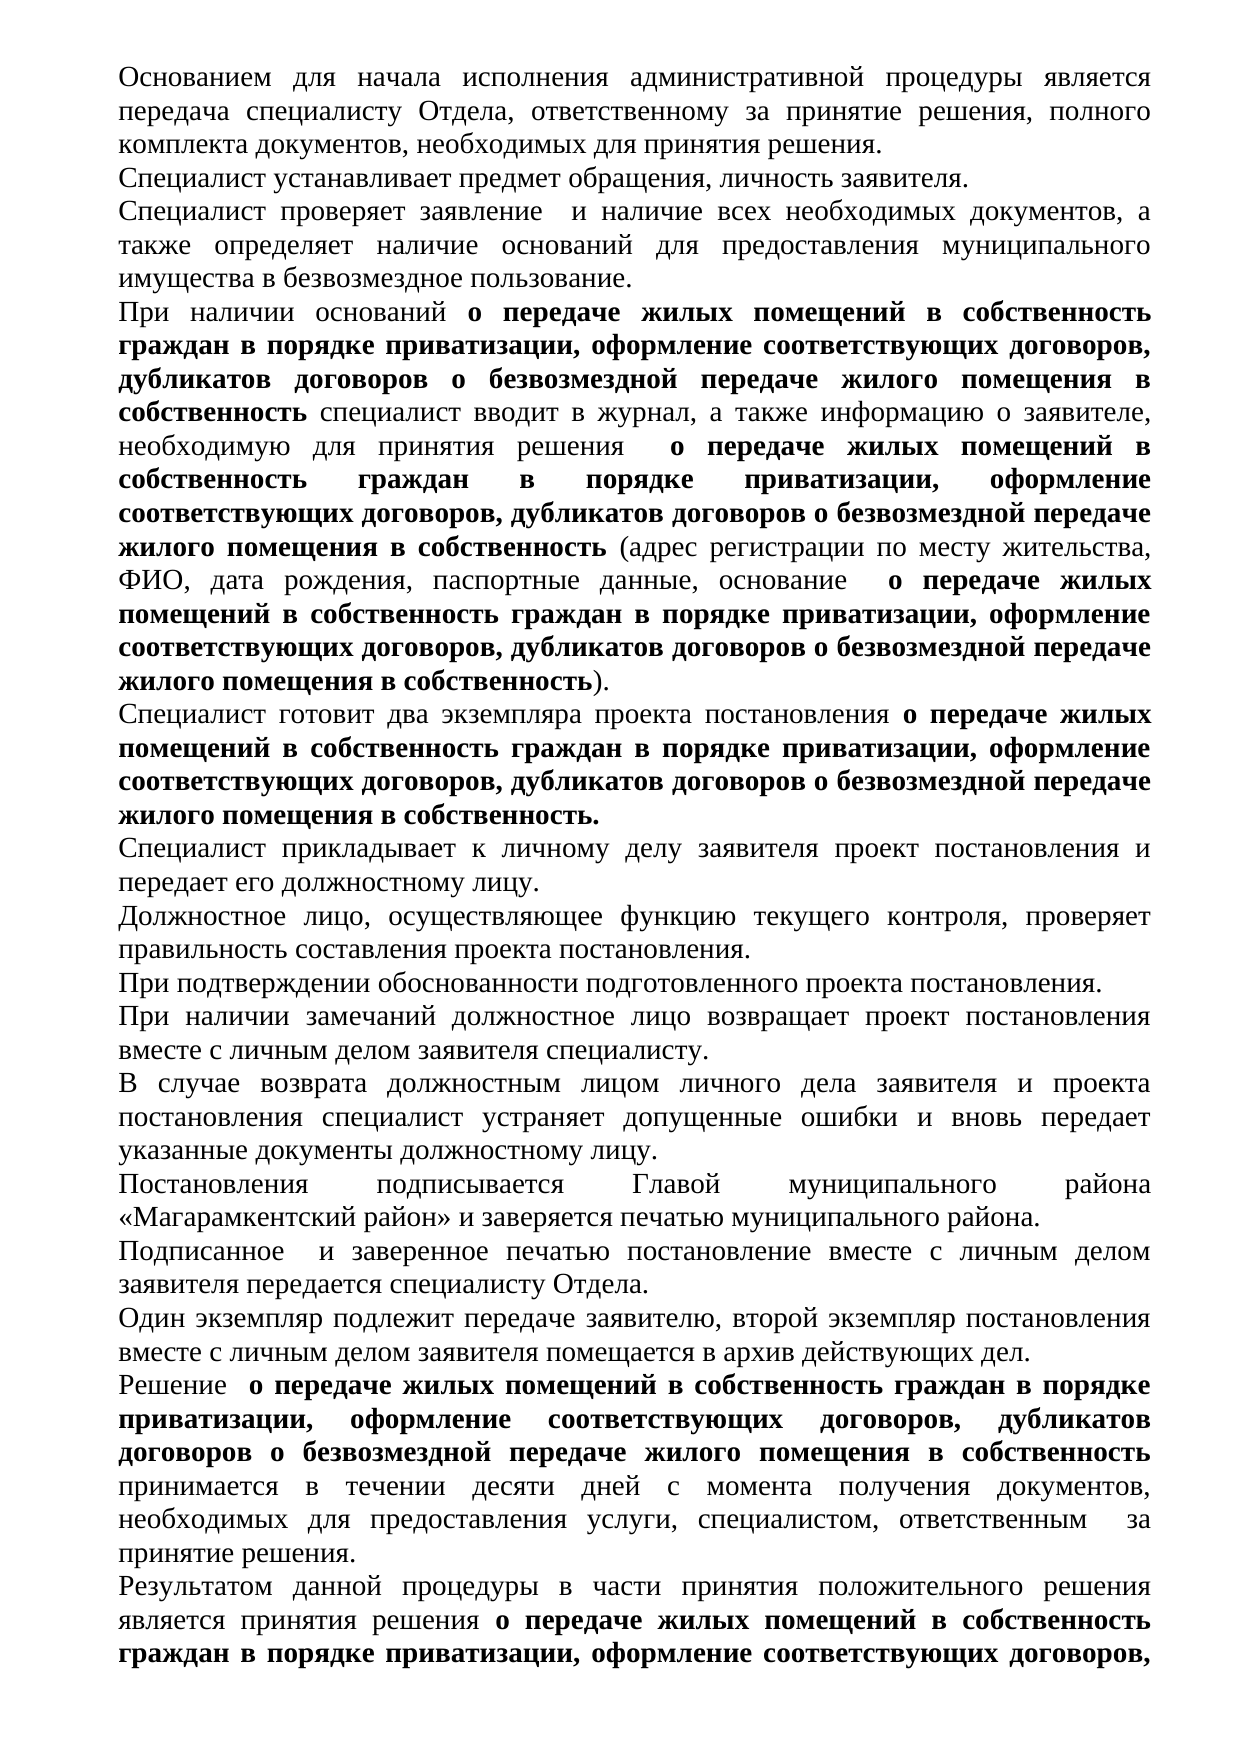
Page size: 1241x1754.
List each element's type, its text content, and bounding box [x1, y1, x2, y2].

text Специалист устанавливает предмет обращения, личность заявителя. [118, 160, 1152, 193]
text Подписанное и заверенное печатью постановление вместе с личным делом заявителя передается специалисту Отдела. [118, 1233, 1152, 1300]
text Специалист готовит два экземпляра проекта постановления о передаче жилых помещений в собственность граждан в порядке приватизации, оформление соответствующих договоров, дубликатов договоров о безвозмездной передаче жилого помещения в собственность. [118, 696, 1152, 831]
text При наличии замечаний должностное лицо возвращает проект постановления вместе с личным делом заявителя специалисту. [118, 998, 1152, 1065]
text Решение о передаче жилых помещений в собственность граждан в порядке приватизации, оформление соответствующих договоров, дубликатов договоров о безвозмездной передаче жилого помещения в собственность принимается в течении десяти дней с момента получения документов, необходимых для предоставления услуги, специалистом, ответственным за принятие решения. [118, 1367, 1152, 1568]
text Один экземпляр подлежит передаче заявителю, второй экземпляр постановления вместе с личным делом заявителя помещается в архив действующих дел. [118, 1300, 1152, 1367]
text Специалист прикладывает к личному делу заявителя проект постановления и передает его должностному лицу. [118, 831, 1152, 898]
text Должностное лицо, осуществляющее функцию текущего контроля, проверяет правильность составления проекта постановления. [118, 898, 1152, 965]
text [118, 1568, 1152, 1669]
text Постановления подписывается Главой муниципального района «Магарамкентский район» и заверяется печатью муниципального района. [118, 1166, 1152, 1233]
text При подтверждении обоснованности подготовленного проекта постановления. [118, 965, 1152, 998]
text При наличии оснований о передаче жилых помещений в собственность граждан в порядке приватизации, оформление соответствующих договоров, дубликатов договоров о безвозмездной передаче жилого помещения в собственность специалист вводит в журнал, а также информацию о заявителе, необходимую для принятия решения о передаче жилых помещений в собственность граждан в порядке приватизации, оформление соответствующих договоров, дубликатов договоров о безвозмездной передаче жилого помещения в собственность (адрес регистрации по месту жительства, ФИО, дата рождения, паспортные данные, основание о передаче жилых помещений в собственность граждан в порядке приватизации, оформление соответствующих договоров, дубликатов договоров о безвозмездной передаче жилого помещения в собственность). [118, 294, 1152, 696]
text Специалист проверяет заявление и наличие всех необходимых документов, а также определяет наличие оснований для предоставления муниципального имущества в безвозмездное пользование. [118, 193, 1152, 294]
text В случае возврата должностным лицом личного дела заявителя и проекта постановления специалист устраняет допущенные ошибки и вновь передает указанные документы должностному лицу. [118, 1065, 1152, 1166]
text Основанием для начала исполнения административной процедуры является передача специалисту Отдела, ответственному за принятие решения, полного комплекта документов, необходимых для принятия решения. [118, 59, 1152, 160]
